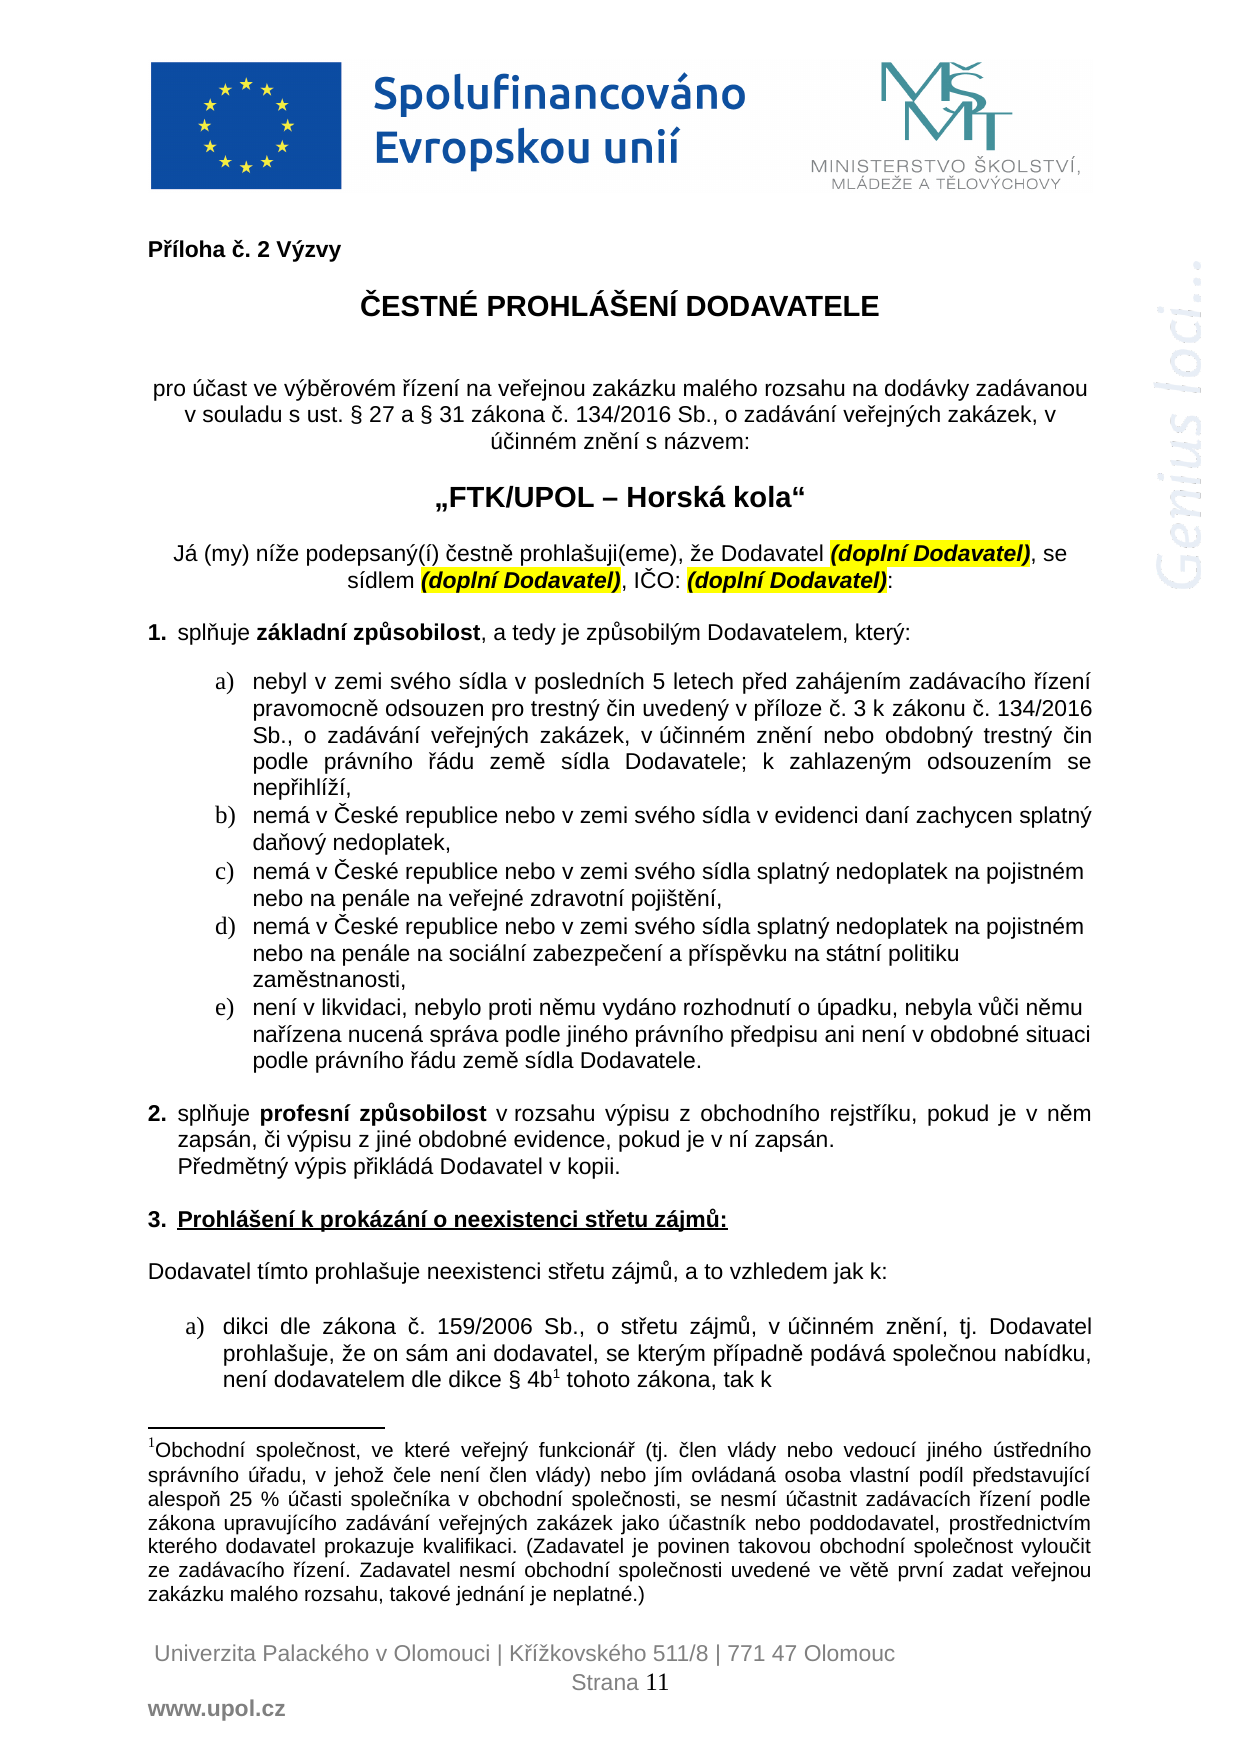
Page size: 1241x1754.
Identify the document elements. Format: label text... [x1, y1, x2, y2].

list není v likvidaci, nebylo proti němu vydáno rozhodnutí o úpadku, nebyla vůči němu nařízena nucená správa podle jiného právního předpisu ani není v obdobné situaci podle právního řádu země sídla Dodavatele. [215, 992, 1092, 1074]
list nemá v České republice nebo v zemi svého sídla splatný nedoplatek na pojistném nebo na penále na veřejné zdravotní pojištění, [215, 856, 1092, 911]
text Předmětný výpis přikládá Dodavatel v kopii. [177, 1153, 1092, 1179]
text „FTK/UPOL – Horská kola“ [148, 480, 1092, 514]
list splňuje profesní způsobilost v rozsahu výpisu z obchodního rejstříku, pokud je v něm zapsán, či výpisu z jiné obdobné evidence, pokud je v ní zapsán. [148, 1100, 1092, 1153]
list nemá v České republice nebo v zemi svého sídla v evidenci daní zachycen splatný daňový nedoplatek, [215, 801, 1092, 856]
text ČESTNÉ PROHLÁŠENÍ DODAVATELE [148, 289, 1092, 322]
list dikci dle zákona č. 159/2006 Sb., o střetu zájmů, v účinném znění, tj. Dodavatel prohlašuje, že on sám ani dodavatel, se kterým případně podává společnou nabídku, není dodavatelem dle dikce § 4b tohoto zákona, tak k [185, 1311, 1092, 1392]
text Já (my) níže podepsaný(í) čestně prohlašuji(eme), že Dodavatel (doplní Dodavatel), se sídlem (doplní Dodavatel), IČO: (doplní Dodavatel): [148, 540, 830, 593]
text Dodavatel tímto prohlašuje neexistenci střetu zájmů, a to vzhledem jak k: [148, 1258, 1092, 1284]
text Já (my) níže podepsaný(í) čestně prohlašuji(eme), že Dodavatel (doplní Dodavatel), se sídlem (doplní Dodavatel), IČO: (doplní Dodavatel): [887, 540, 1092, 593]
picture [1153, 261, 1201, 589]
list Prohlášení k prokázání o neexistenci střetu zájmů: [148, 1206, 1092, 1232]
text Příloha č. 2 Výzvy [148, 236, 1092, 262]
list splňuje základní způsobilost, a tedy je způsobilým Dodavatelem, který: [148, 619, 1092, 646]
list nemá v České republice nebo v zemi svého sídla splatný nedoplatek na pojistném nebo na penále na sociální zabezpečení a příspěvku na státní politiku zaměstnanosti, [215, 911, 1092, 992]
text pro účast ve výběrovém řízení na veřejnou zakázku malého rozsahu na dodávky zadávanou v souladu s ust. § 27 a § 31 zákona č. 134/2016 Sb., o zadávání veřejných zakázek, v účinném znění s názvem: [148, 375, 1092, 454]
list nebyl v zemi svého sídla v posledních 5 letech před zahájením zadávacího řízení pravomocně odsouzen pro trestný čin uvedený v příloze č. 3 k zákonu č. 134/2016 Sb., o zadávání veřejných zakázek, v účinném znění nebo obdobný trestný čin podle právního řádu země sídla Dodavatele; k zahlazeným odsouzením se nepřihlíží, [215, 666, 1092, 801]
picture [147, 59, 1093, 193]
